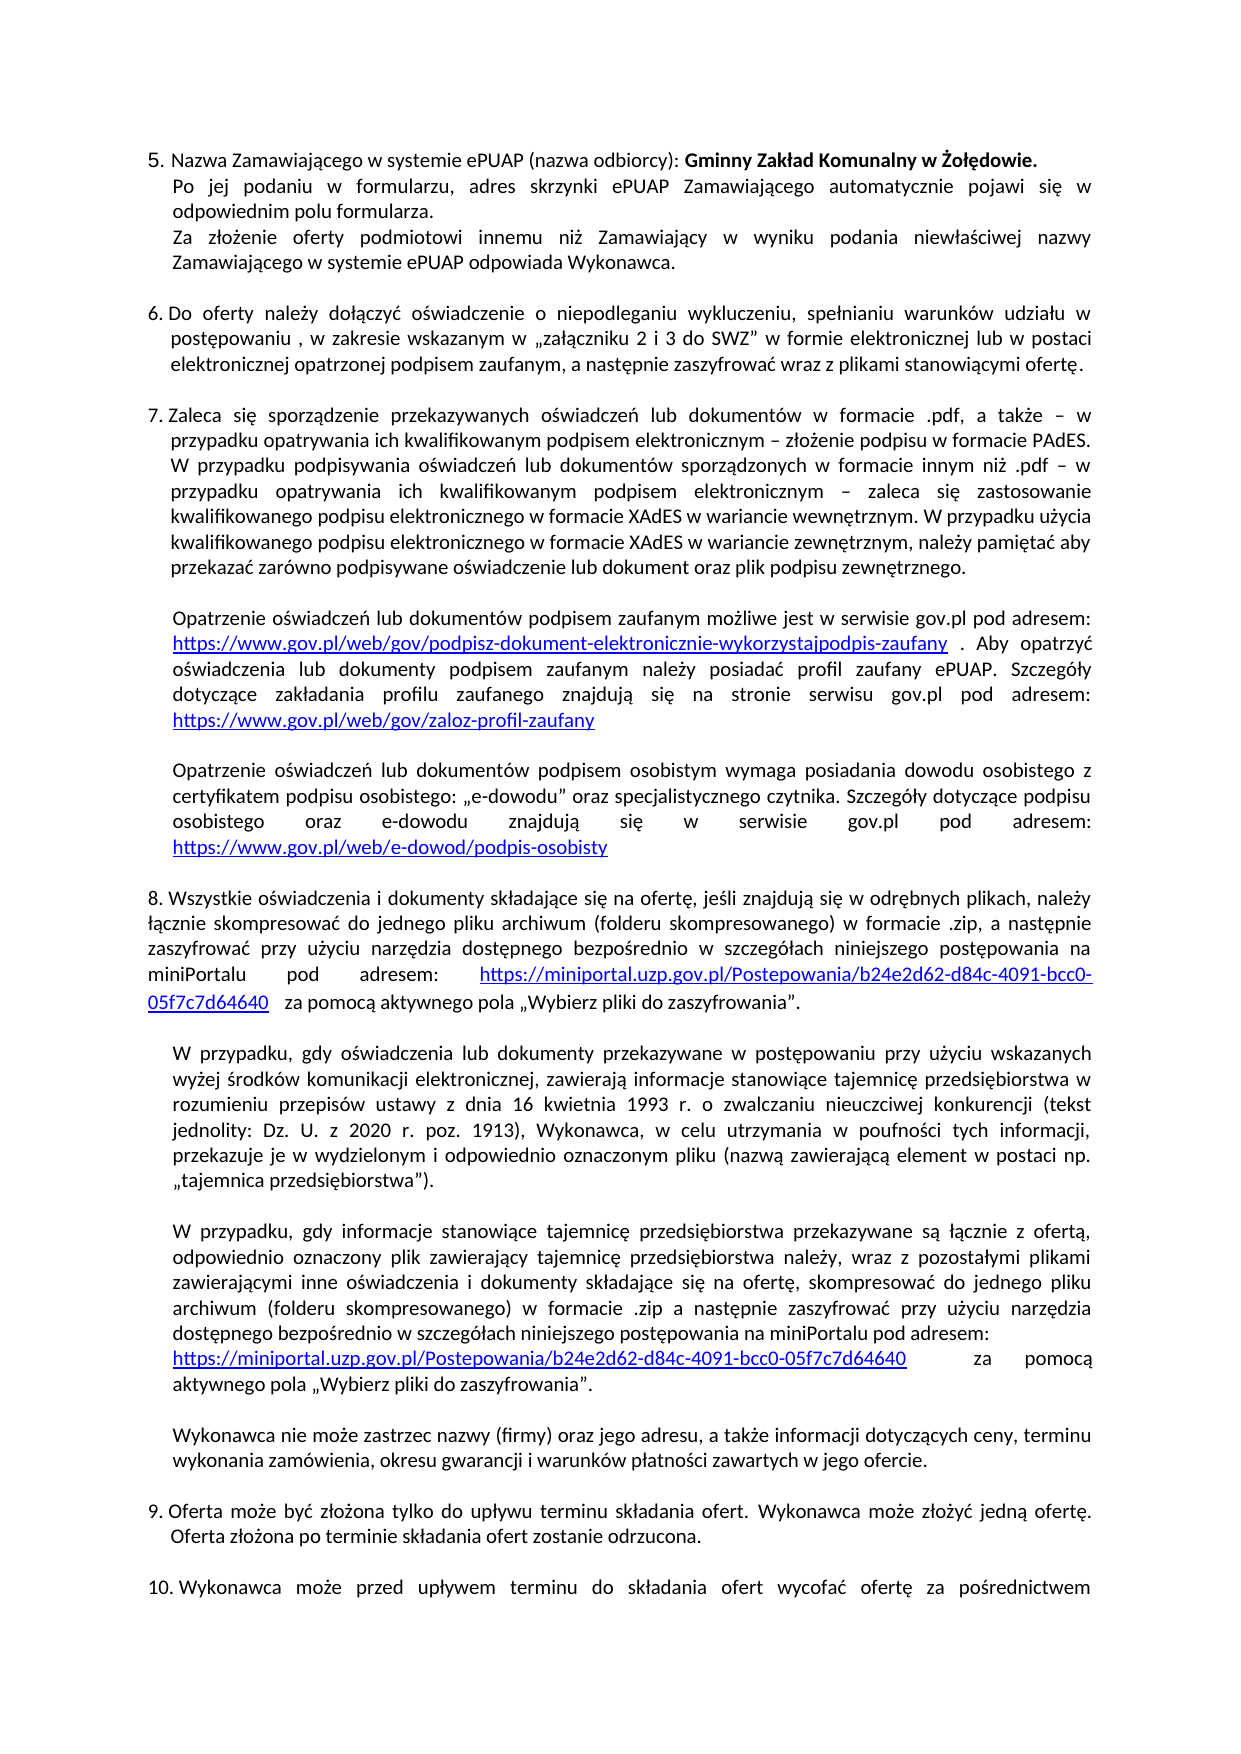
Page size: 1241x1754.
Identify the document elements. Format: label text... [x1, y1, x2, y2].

list Do oferty należy dołączyć oświadczenie o niepodleganiu wykluczeniu, spełnianiu warunków udziału w postępowaniu , w zakresie wskazanym w „załączniku 2 i 3 do SWZ” w formie elektronicznej lub w postaci elektronicznej opatrzonej podpisem zaufanym, a następnie zaszyfrować wraz z plikami stanowiącymi ofertę. [148, 300, 1093, 376]
text Po jej podaniu w formularzu, adres skrzynki ePUAP Zamawiającego automatycznie pojawi się w odpowiednim polu formularza. [172, 173, 1093, 224]
list Nazwa Zamawiającego w systemie ePUAP (nazwa odbiorcy): Gminny Zakład Komunalny w Żołędowie. [148, 148, 1093, 173]
text W przypadku, gdy oświadczenia lub dokumenty przekazywane w postępowaniu przy użyciu wskazanych wyżej środków komunikacji elektronicznej, zawierają informacje stanowiące tajemnicę przedsiębiorstwa w rozumieniu przepisów ustawy z dnia 16 kwietnia 1993 r. o zwalczaniu nieuczciwej konkurencji (tekst jednolity: Dz. U. z 2020 r. poz. 1913), Wykonawca, w celu utrzymania w poufności tych informacji, przekazuje je w wydzielonym i odpowiednio oznaczonym pliku (nazwą zawierającą element w postaci np. „tajemnica przedsiębiorstwa”). [172, 1041, 1093, 1193]
text W przypadku, gdy informacje stanowiące tajemnicę przedsiębiorstwa przekazywane są łącznie z ofertą, odpowiednio oznaczony plik zawierający tajemnicę przedsiębiorstwa należy, wraz z pozostałymi plikami zawierającymi inne oświadczenia i dokumenty składające się na ofertę, skompresować do jednego pliku archiwum (folderu skompresowanego) w formacie .zip a następnie zaszyfrować przy użyciu narzędzia dostępnego bezpośrednio w szczegółach niniejszego postępowania na miniPortalu pod adresem: [172, 1218, 1093, 1346]
text Za złożenie oferty podmiotowi innemu niż Zamawiający w wyniku podania niewłaściwej nazwy Zamawiającego w systemie ePUAP odpowiada Wykonawca. [172, 224, 1093, 275]
list Zaleca się sporządzenie przekazywanych oświadczeń lub dokumentów w formacie .pdf, a także – w przypadku opatrywania ich kwalifikowanym podpisem elektronicznym – złożenie podpisu w formacie PAdES. W przypadku podpisywania oświadczeń lub dokumentów sporządzonych w formacie innym niż .pdf – w przypadku opatrywania ich kwalifikowanym podpisem elektronicznym – zaleca się zastosowanie kwalifikowanego podpisu elektronicznego w formacie XAdES w wariancie wewnętrznym. W przypadku użycia kwalifikowanego podpisu elektronicznego w formacie XAdES w wariancie zewnętrznym, należy pamiętać aby przekazać zarówno podpisywane oświadczenie lub dokument oraz plik podpisu zewnętrznego. [148, 402, 1093, 580]
list Oferta może być złożona tylko do upływu terminu składania ofert. Wykonawca może złożyć jedną ofertę. Oferta złożona po terminie składania ofert zostanie odrzucona. [148, 1498, 1093, 1549]
list Wszystkie oświadczenia i dokumenty składające się na ofertę, jeśli znajdują się w odrębnych plikach, należy łącznie skompresować do jednego pliku archiwum (folderu skompresowanego) w formacie .zip, a następnie zaszyfrować przy użyciu narzędzia dostępnego bezpośrednio w szczegółach niniejszego postępowania na miniPortalu pod adresem: https://miniportal.uzp.gov.pl/Postepowania/b24e2d62-d84c-4091-bcc0-05f7c7d64640 za pomocą aktywnego pola „Wybierz pliki do zaszyfrowania”. [148, 885, 1093, 1015]
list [148, 1574, 1093, 1600]
text Wykonawca nie może zastrzec nazwy (firmy) oraz jego adresu, a także informacji dotyczących ceny, terminu wykonania zamówienia, okresu gwarancji i warunków płatności zawartych w jego ofercie. [172, 1422, 1093, 1473]
text https://miniportal.uzp.gov.pl/Postepowania/b24e2d62-d84c-4091-bcc0-05f7c7d64640 za pomocą aktywnego pola „Wybierz pliki do zaszyfrowania”. [172, 1346, 1093, 1396]
text Opatrzenie oświadczeń lub dokumentów podpisem zaufanym możliwe jest w serwisie gov.pl pod adresem: https://www.gov.pl/web/gov/podpisz-dokument-elektronicznie-wykorzystajpodpis-zaufany . Aby opatrzyć oświadczenia lub dokumenty podpisem zaufanym należy posiadać profil zaufany ePUAP. Szczegóły dotyczące zakładania profilu zaufanego znajdują się na stronie serwisu gov.pl pod adresem: https://www.gov.pl/web/gov/zaloz-profil-zaufany [172, 605, 1093, 732]
text Opatrzenie oświadczeń lub dokumentów podpisem osobistym wymaga posiadania dowodu osobistego z certyfikatem podpisu osobistego: „e-dowodu” oraz specjalistycznego czytnika. Szczegóły dotyczące podpisu osobistego oraz e-dowodu znajdują się w serwisie gov.pl pod adresem: https://www.gov.pl/web/e-dowod/podpis-osobisty [172, 758, 1093, 859]
